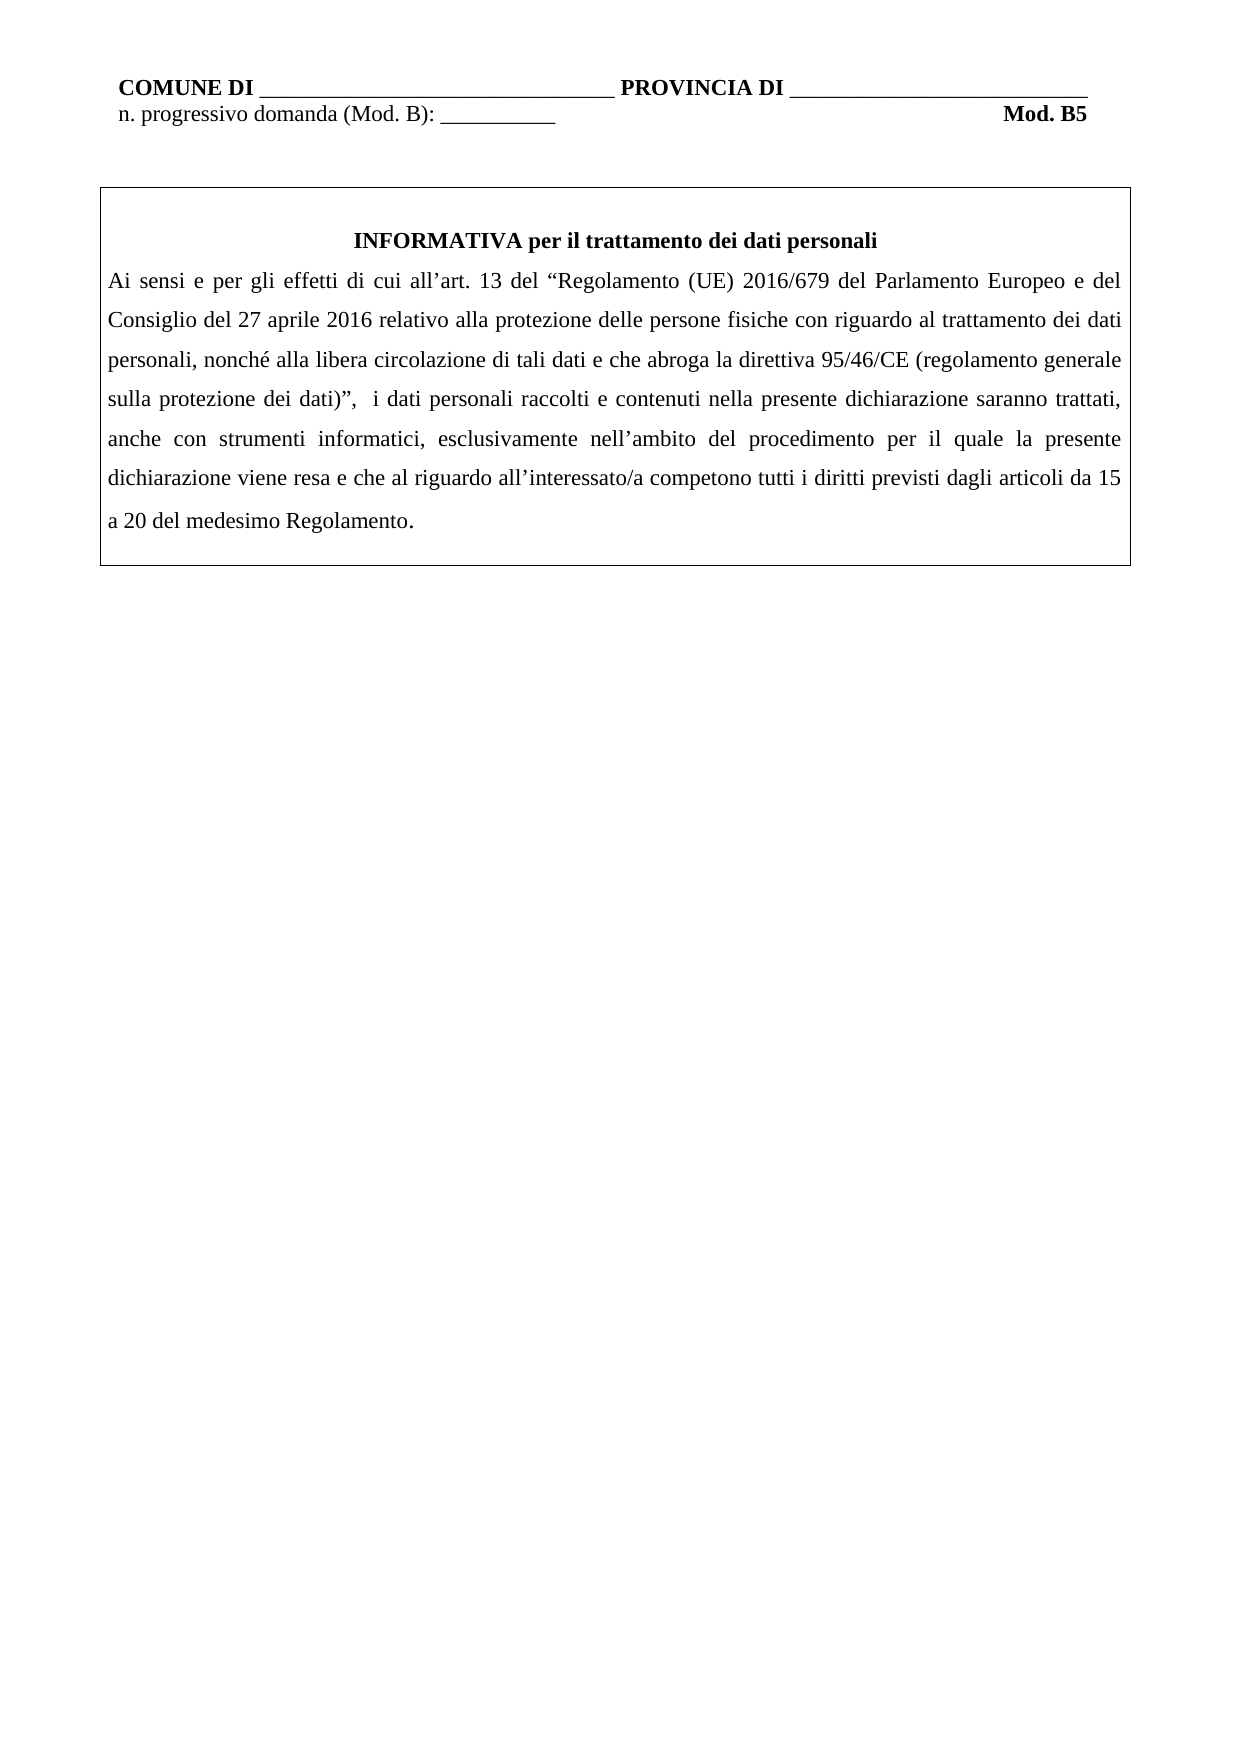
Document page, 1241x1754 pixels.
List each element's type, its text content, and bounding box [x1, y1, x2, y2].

table_header INFORMATIVA per il trattamento dei dati personali Ai sensi e per gli effetti di cui all’art. 13 del “Regolamento (UE) 2016/679 del Parlamento Europeo e del Consiglio del 27 aprile 2016 relativo alla protezione delle persone fisiche con riguardo al trattamento dei dati personali, nonché alla libera circolazione di tali dati e che abroga la direttiva 95/46/CE (regolamento generale sulla protezione dei dati)”, i dati personali raccolti e contenuti nella presente dichiarazione saranno trattati, anche con strumenti informatici, esclusivamente nell’ambito del procedimento per il quale la presente dichiarazione viene resa e che al riguardo all’interessato/a competono tutti i diritti previsti dagli articoli da 15 a 20 del medesimo Regolamento. [101, 188, 1130, 565]
